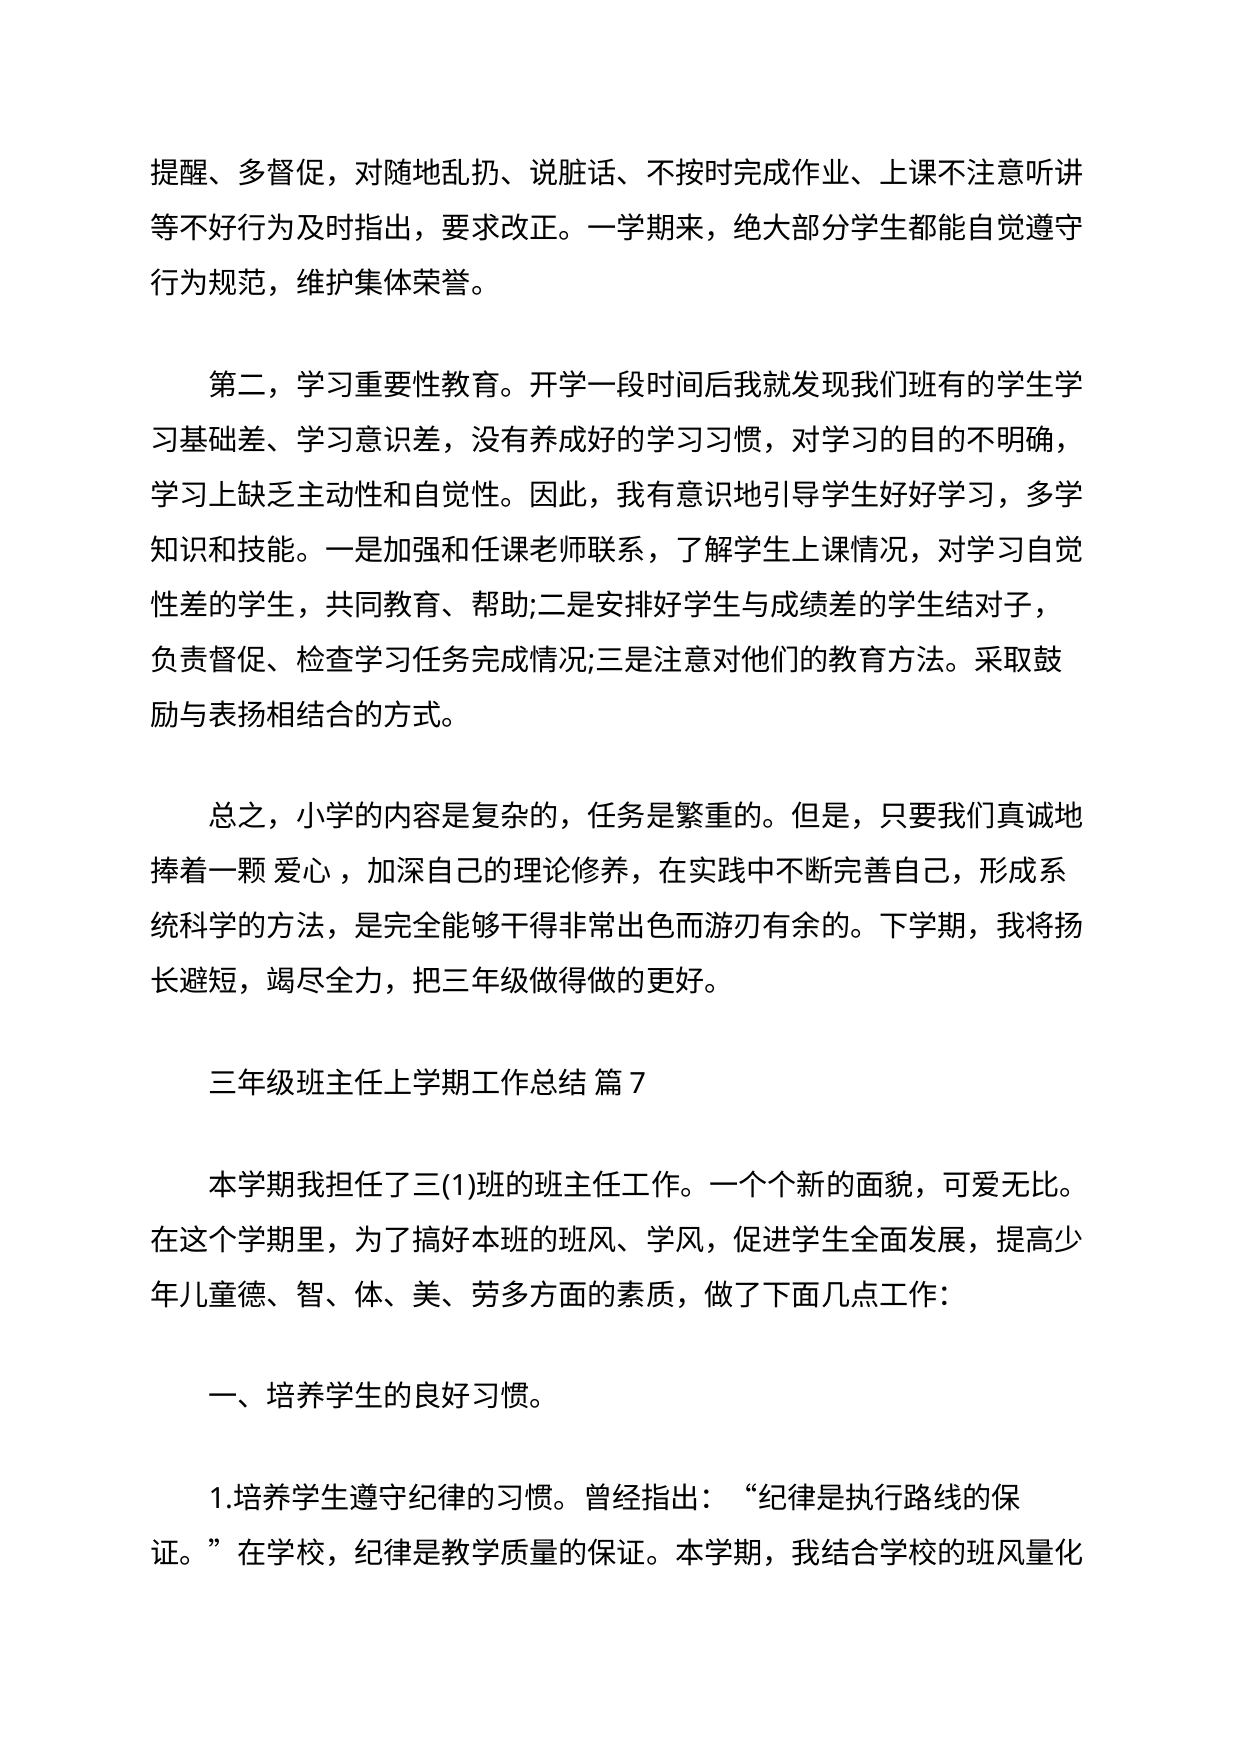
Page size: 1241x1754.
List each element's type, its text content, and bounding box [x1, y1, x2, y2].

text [150, 150, 1090, 302]
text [150, 1475, 1090, 1572]
text 本学期我担任了三(1)班的班主任工作。一个个新的面貌，可爱无比。在这个学期里，为了搞好本班的班风、学风，促进学生全面发展，提高少年儿童德、智、体、美、劳多方面的素质，做了下面几点工作： [150, 1161, 1090, 1313]
text 总之，小学的内容是复杂的，任务是繁重的。但是，只要我们真诚地捧着一颗 爱心 ，加深自己的理论修养，在实践中不断完善自己，形成系统科学的方法，是完全能够干得非常出色而游刃有余的。下学期，我将扬长避短，竭尽全力，把三年级做得做的更好。 [150, 793, 1090, 1000]
text 一、培养学生的良好习惯。 [150, 1373, 1090, 1415]
text 第二，学习重要性教育。开学一段时间后我就发现我们班有的学生学习基础差、学习意识差，没有养成好的学习习惯，对学习的目的不明确，学习上缺乏主动性和自觉性。因此，我有意识地引导学生好好学习，多学知识和技能。一是加强和任课老师联系，了解学生上课情况，对学习自觉性差的学生，共同教育、帮助;二是安排好学生与成绩差的学生结对子，负责督促、检查学习任务完成情况;三是注意对他们的教育方法。采取鼓励与表扬相结合的方式。 [150, 362, 1090, 733]
text 三年级班主任上学期工作总结 篇7 [150, 1059, 1090, 1102]
